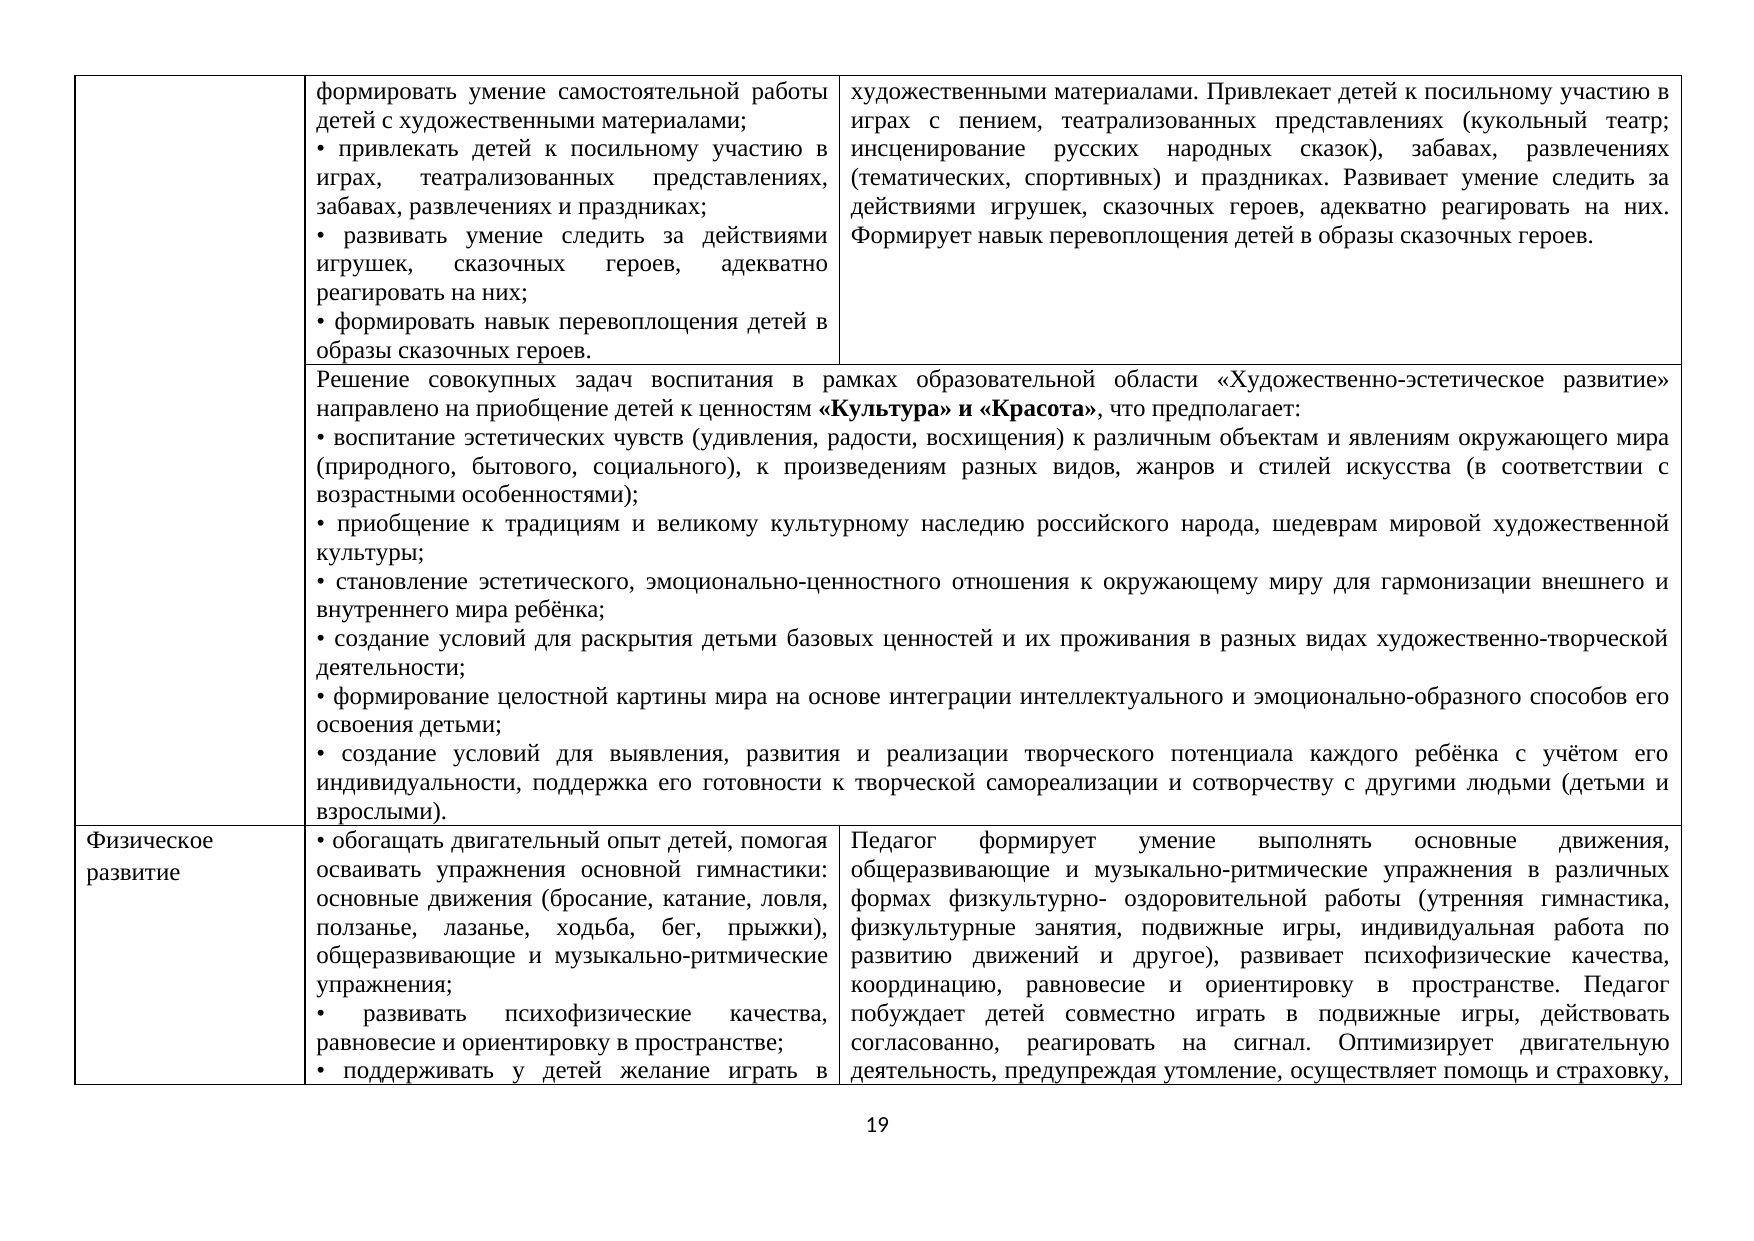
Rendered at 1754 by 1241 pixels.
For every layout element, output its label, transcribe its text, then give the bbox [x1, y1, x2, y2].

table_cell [306, 76, 839, 363]
table_cell Физическое развитие [76, 826, 304, 1084]
table_cell Решение совокупных задач воспитания в рамках образовательной области «Художественно-эстетическое развитие» направлено на приобщение детей к ценностям «Культура» и «Красота», что предполагает: • воспитание эстетических чувств (удивления, радости, восхищения) к различным объектам и явлениям окружающего мира (природного, бытового, социального), к произведениям разных видов, жанров и стилей искусства (в соответствии с возрастными особенностями); • приобщение к традициям и великому культурному наследию российского народа, шедеврам мировой художественной культуры; • становление эстетического, эмоционально-ценностного отношения к окружающему миру для гармонизации внешнего и внутреннего мира ребёнка; • создание условий для раскрытия детьми базовых ценностей и их проживания в разных видах художественно-творческой деятельности; • формирование целостной картины мира на основе интеграции интеллектуального и эмоционально-образного способов его освоения детьми; • создание условий для выявления, развития и реализации творческого потенциала каждого ребёнка с учётом его индивидуальности, поддержка его готовности к творческой самореализации и сотворчеству с другими людьми (детьми и взрослыми). [306, 365, 1681, 824]
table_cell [306, 826, 839, 1084]
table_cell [840, 826, 1681, 1084]
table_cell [840, 76, 1681, 363]
